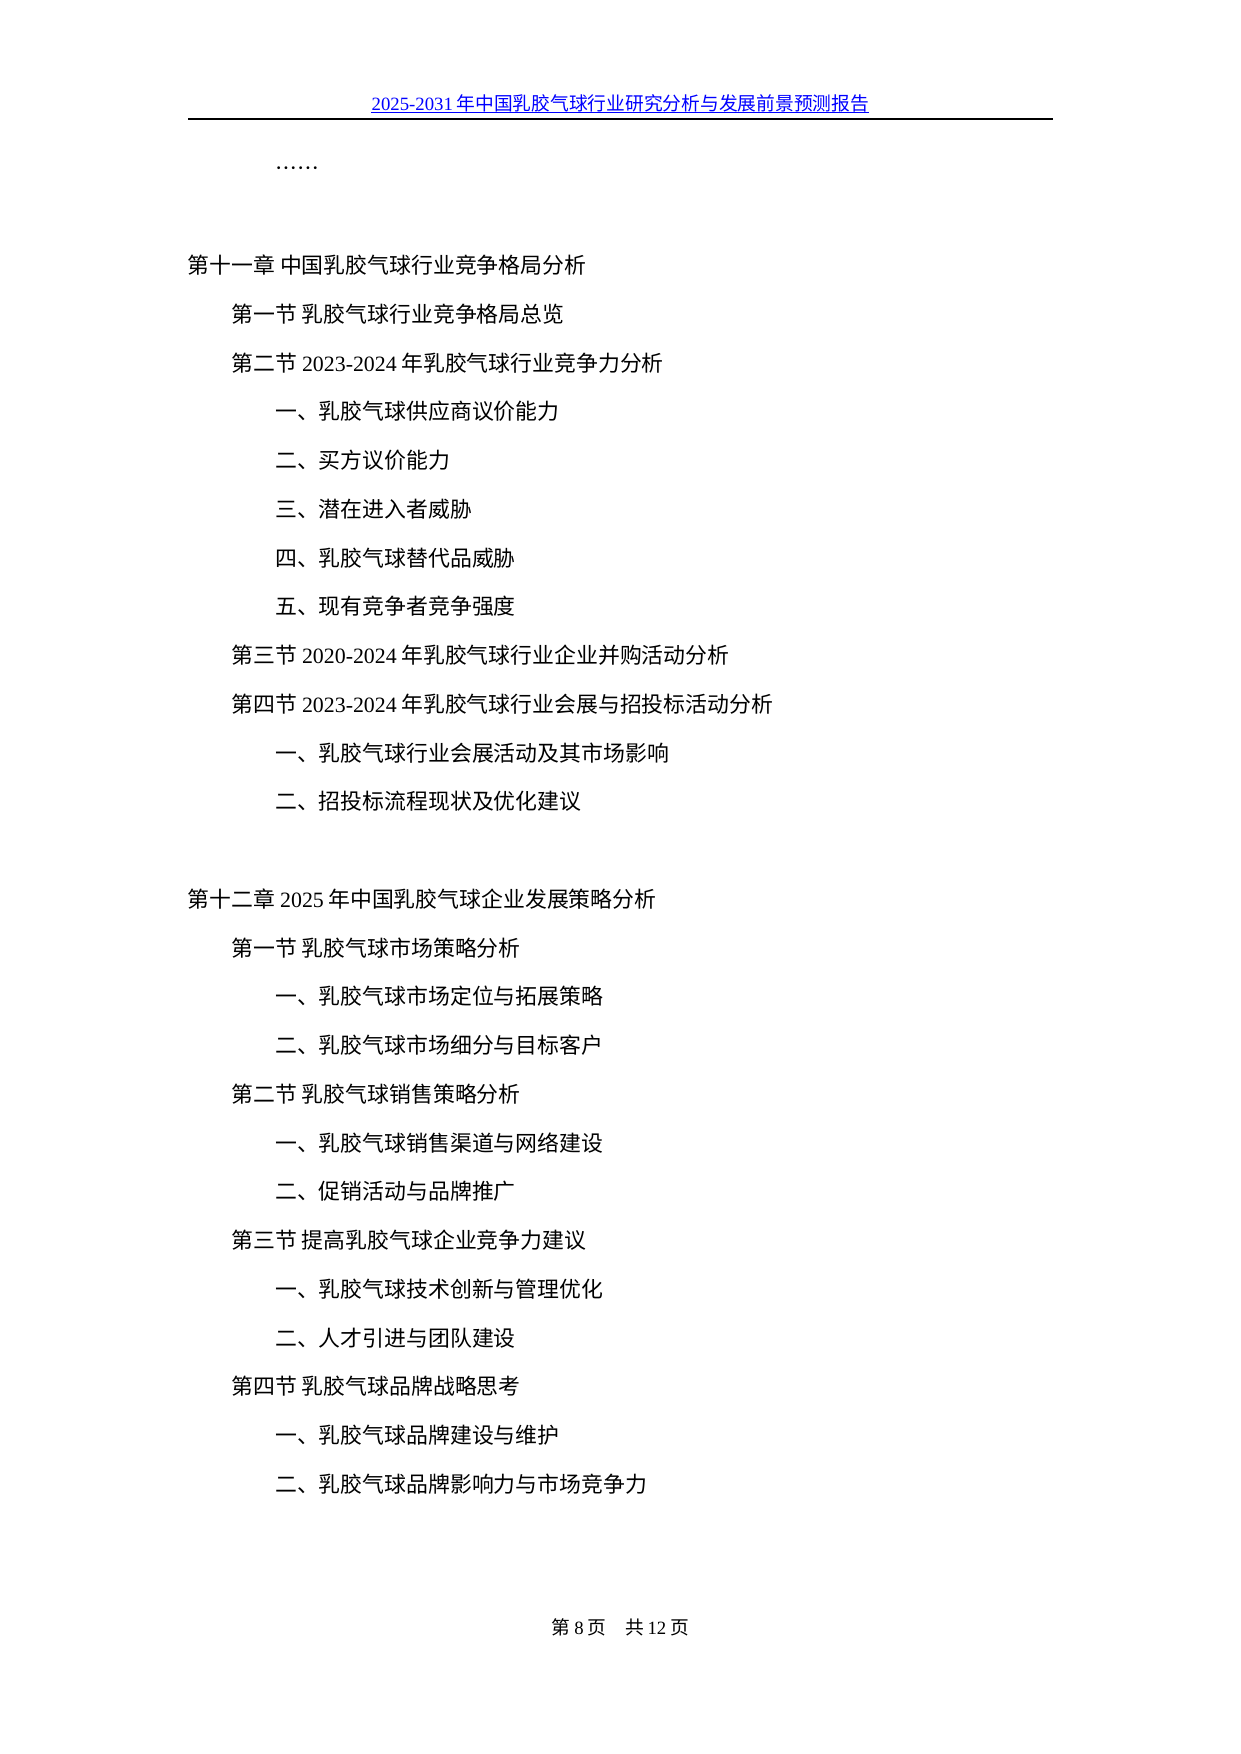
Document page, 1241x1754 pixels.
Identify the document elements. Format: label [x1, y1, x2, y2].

text [187, 150, 1053, 1499]
